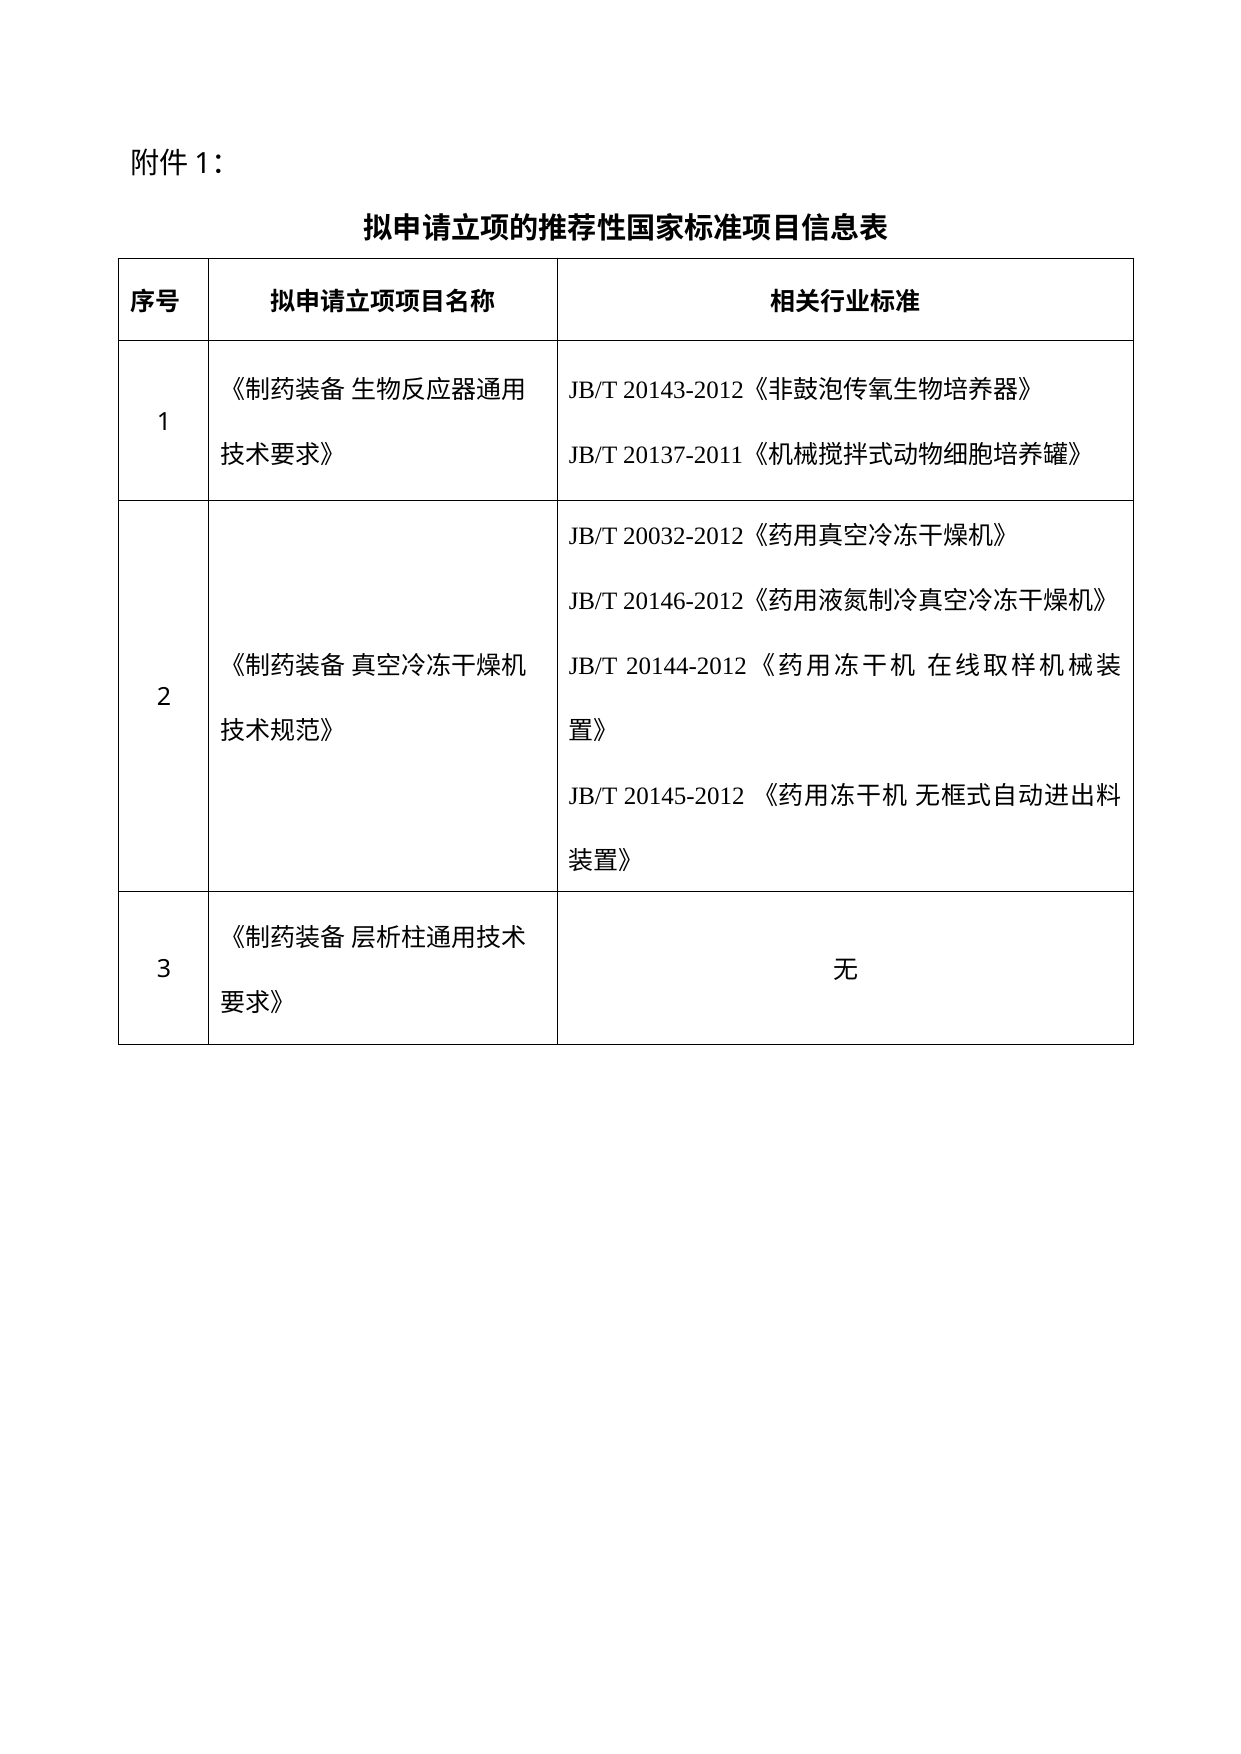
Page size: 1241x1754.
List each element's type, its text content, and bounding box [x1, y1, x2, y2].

table_cell 3 [119, 892, 208, 1044]
table_cell 2 [119, 501, 208, 891]
text 拟申请立项的推荐性国家标准项目信息表 [130, 193, 1122, 258]
table_cell 无 [558, 892, 1133, 1044]
table_cell JB/T 20143-2012《非鼓泡传氧生物培养器》 JB/T 20137-2011《机械搅拌式动物细胞培养罐》 [558, 341, 1133, 500]
text 附件1： [130, 128, 1122, 193]
table_cell 《制药装备 生物反应器通用技术要求》 [209, 341, 557, 500]
table_header 相关行业标准 [558, 259, 1133, 340]
table_cell 1 [119, 341, 208, 500]
table_cell 《制药装备 真空冷冻干燥机技术规范》 [209, 501, 557, 891]
table_header 拟申请立项项目名称 [209, 259, 557, 340]
table_cell JB/T 20032-2012《药用真空冷冻干燥机》 JB/T 20146-2012《药用液氮制冷真空冷冻干燥机》 JB/T 20144-2012《药用冻干机 在线取样机械装置》 JB/T 20145-2012 《药用冻干机 无框式自动进出料装置》 [558, 501, 1133, 891]
table_cell 《制药装备 层析柱通用技术要求》 [209, 892, 557, 1044]
table_header 序号 [119, 259, 208, 340]
